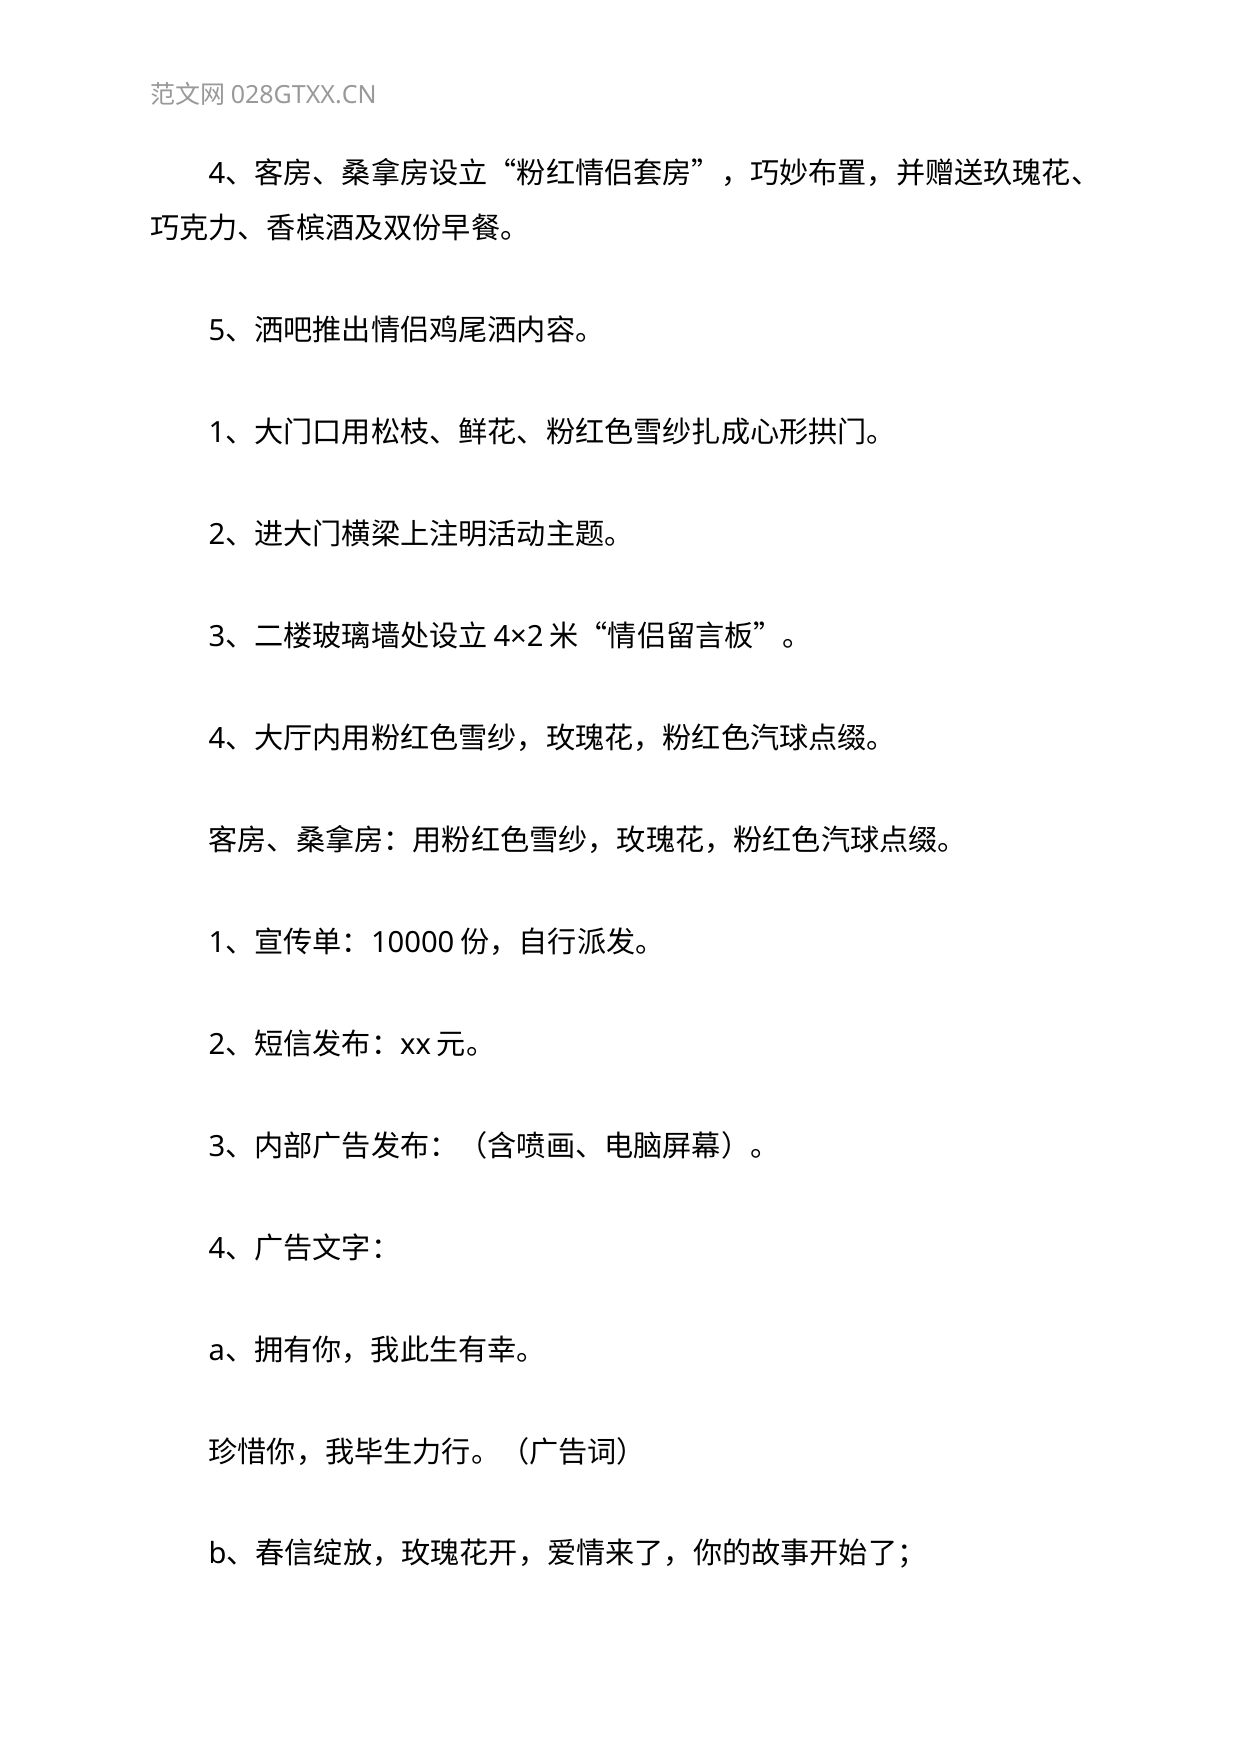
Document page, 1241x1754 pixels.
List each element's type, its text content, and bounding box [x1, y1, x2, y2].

text 4、大厅内用粉红色雪纱，玫瑰花，粉红色汽球点缀。 [150, 715, 1090, 757]
text 2、短信发布：xx元。 [150, 1020, 1090, 1063]
text b、春信绽放，玫瑰花开，爱情来了，你的故事开始了； [150, 1530, 1090, 1572]
text 1、宣传单：10000份，自行派发。 [150, 918, 1090, 961]
text 2、进大门横梁上注明活动主题。 [150, 511, 1090, 553]
text 1、大门口用松枝、鲜花、粉红色雪纱扎成心形拱门。 [150, 409, 1090, 451]
text 客房、桑拿房：用粉红色雪纱，玫瑰花，粉红色汽球点缀。 [150, 817, 1090, 859]
text 4、客房、桑拿房设立“粉红情侣套房”，巧妙布置，并赠送玖瑰花、巧克力、香槟酒及双份早餐。 [150, 150, 1090, 247]
text 5、洒吧推出情侣鸡尾洒内容。 [150, 307, 1090, 349]
text 珍惜你，我毕生力行。（广告词） [150, 1428, 1090, 1471]
text a、拥有你，我此生有幸。 [150, 1326, 1090, 1369]
text 3、二楼玻璃墙处设立4×2米“情侣留言板”。 [150, 613, 1090, 655]
text 4、广告文字： [150, 1224, 1090, 1267]
text 3、内部广告发布：（含喷画、电脑屏幕）。 [150, 1122, 1090, 1165]
